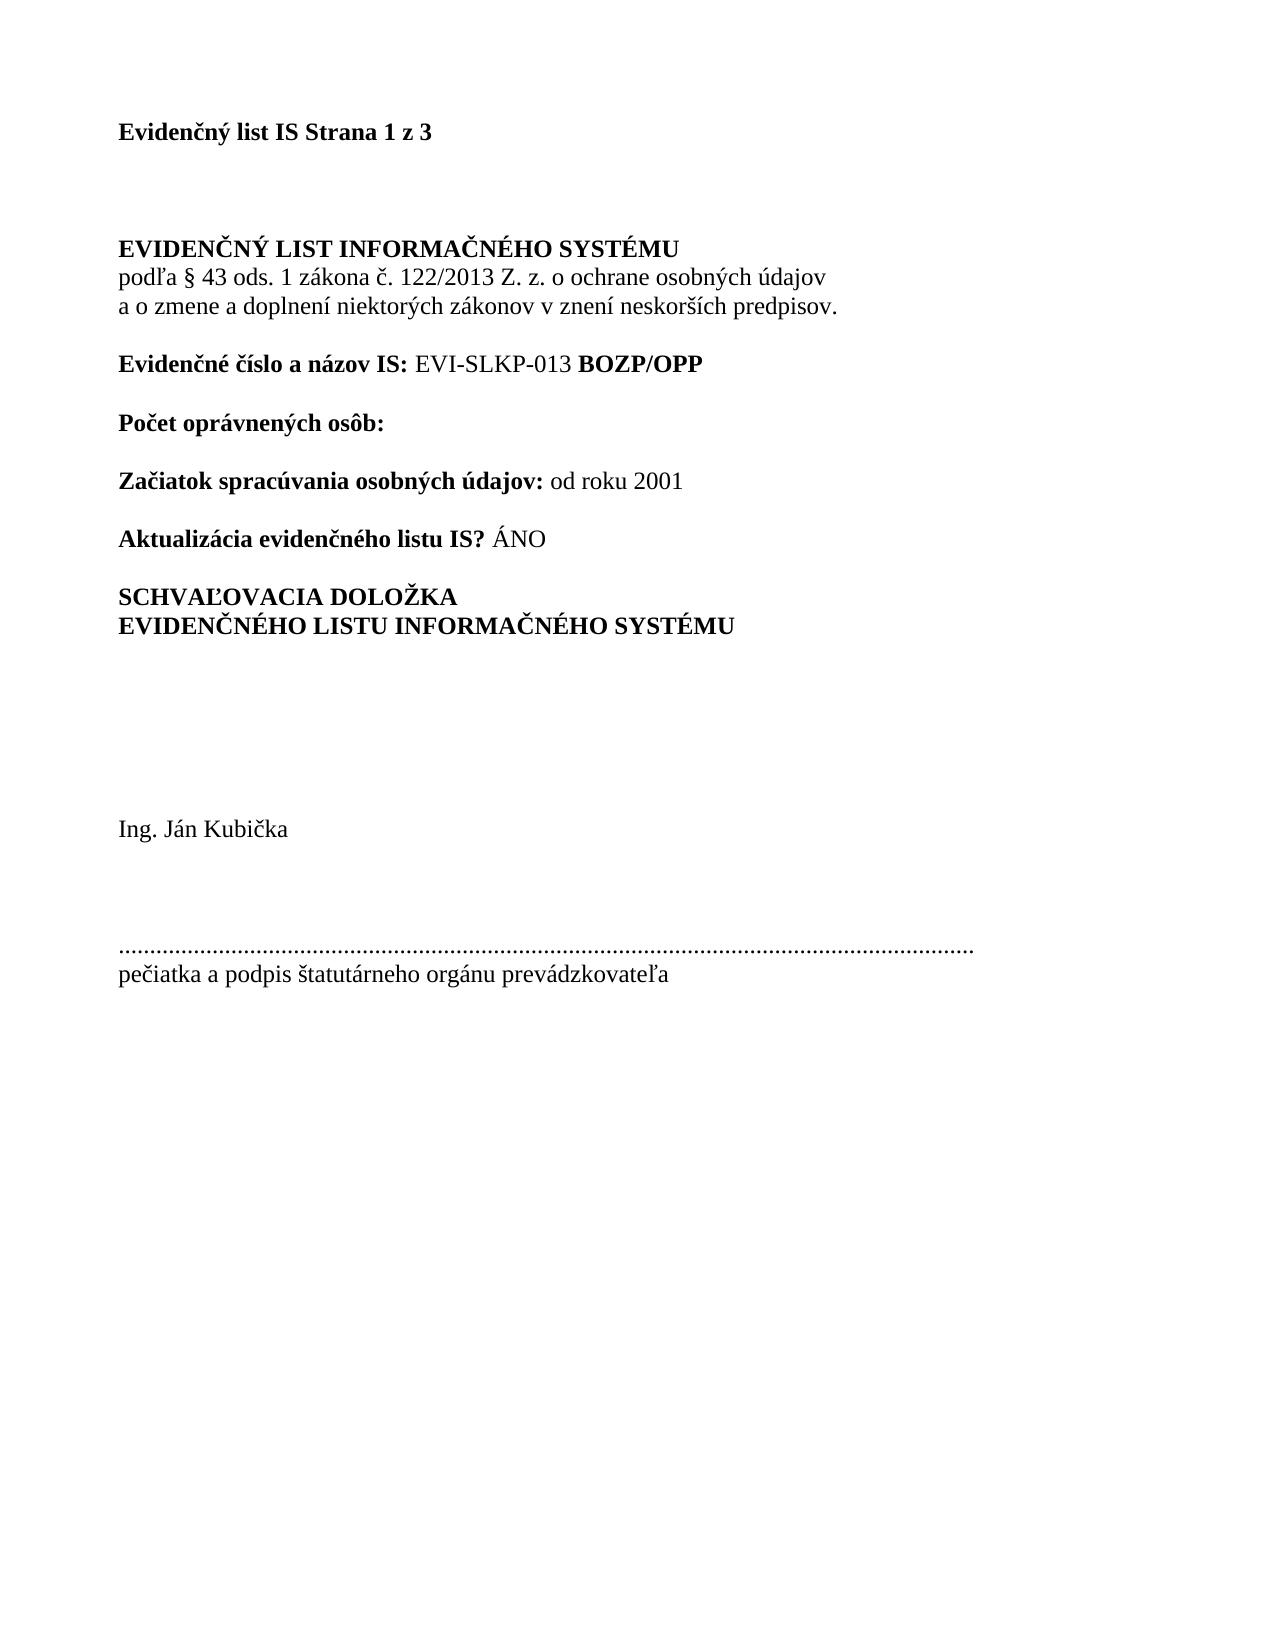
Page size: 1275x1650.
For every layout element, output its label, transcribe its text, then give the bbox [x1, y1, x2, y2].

text ......................................................................................................................................... pečiatka a podpis štatutárneho orgánu prevádzkovateľa [118, 930, 1216, 988]
text Počet oprávnených osôb: [118, 408, 1216, 436]
text Začiatok spracúvania osobných údajov: od roku 2001 [118, 466, 1216, 495]
text EVIDENČNÝ LIST INFORMAČNÉHO SYSTÉMU podľa § 43 ods. 1 zákona č. 122/2013 Z. z. o ochrane osobných údajov a o zmene a doplnení niektorých zákonov v znení neskorších predpisov. [118, 234, 1216, 320]
text Ing. Ján Kubička [118, 814, 1216, 843]
text SCHVAĽOVACIA DOLOŽKA EVIDENČNÉHO LISTU INFORMAČNÉHO SYSTÉMU [118, 582, 1216, 640]
text Evidenčné číslo a názov IS: EVI-SLKP-013 BOZP/OPP [118, 349, 1216, 378]
text Aktualizácia evidenčného listu IS? ÁNO [118, 524, 1216, 553]
text Evidenčný list IS Strana 1 z 3 [118, 117, 1216, 146]
